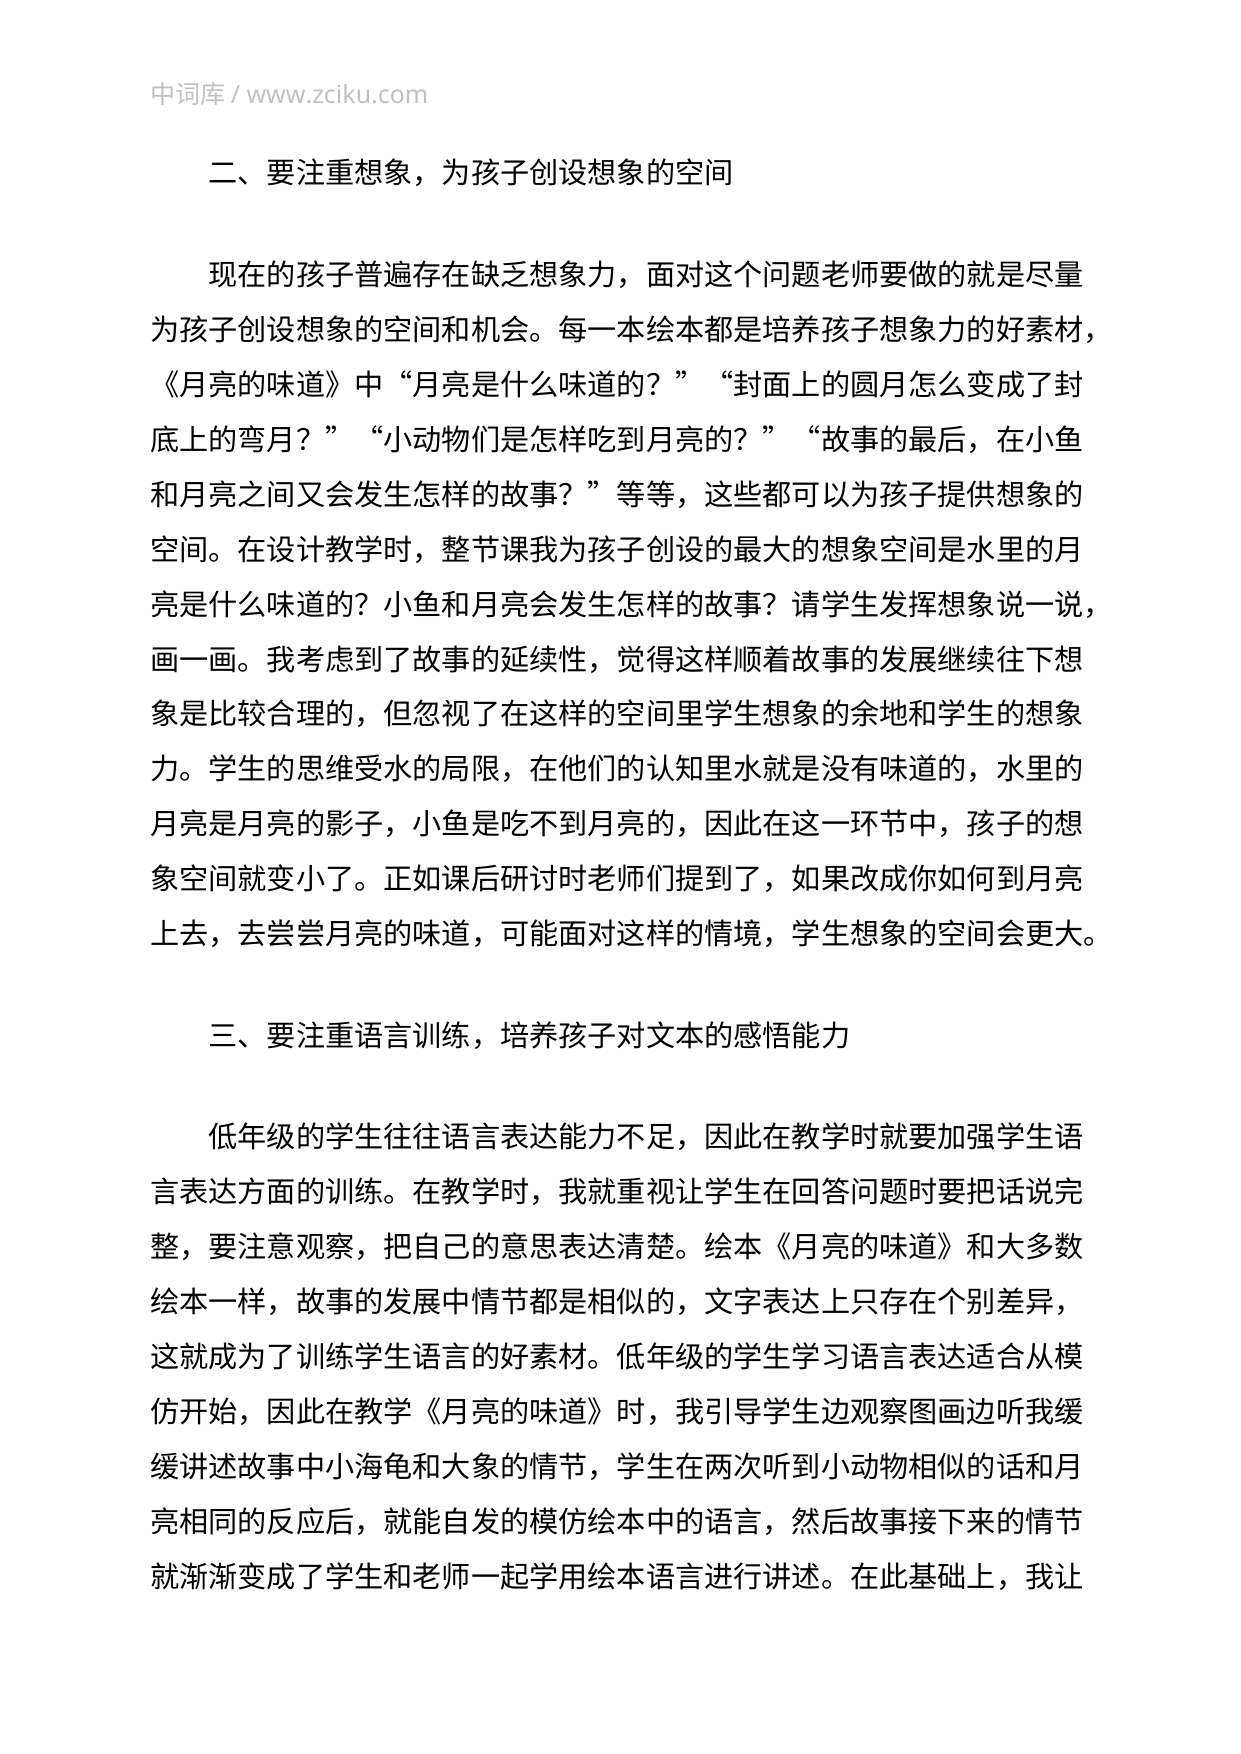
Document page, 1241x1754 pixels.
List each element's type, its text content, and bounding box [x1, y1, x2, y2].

text 现在的孩子普遍存在缺乏想象力，面对这个问题老师要做的就是尽量为孩子创设想象的空间和机会。每一本绘本都是培养孩子想象力的好素材，《月亮的味道》中“月亮是什么味道的？”“封面上的圆月怎么变成了封底上的弯月？”“小动物们是怎样吃到月亮的？”“故事的最后，在小鱼和月亮之间又会发生怎样的故事？”等等，这些都可以为孩子提供想象的空间。在设计教学时，整节课我为孩子创设的最大的想象空间是水里的月亮是什么味道的？小鱼和月亮会发生怎样的故事？请学生发挥想象说一说，画一画。我考虑到了故事的延续性，觉得这样顺着故事的发展继续往下想象是比较合理的，但忽视了在这样的空间里学生想象的余地和学生的想象力。学生的思维受水的局限，在他们的认知里水就是没有味道的，水里的月亮是月亮的影子，小鱼是吃不到月亮的，因此在这一环节中，孩子的想象空间就变小了。正如课后研讨时老师们提到了，如果改成你如何到月亮上去，去尝尝月亮的味道，可能面对这样的情境，学生想象的空间会更大。 [150, 252, 1090, 953]
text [150, 1114, 1090, 1596]
text 三、要注重语言训练，培养孩子对文本的感悟能力 [150, 1012, 1090, 1054]
text 二、要注重想象，为孩子创设想象的空间 [150, 150, 1090, 192]
